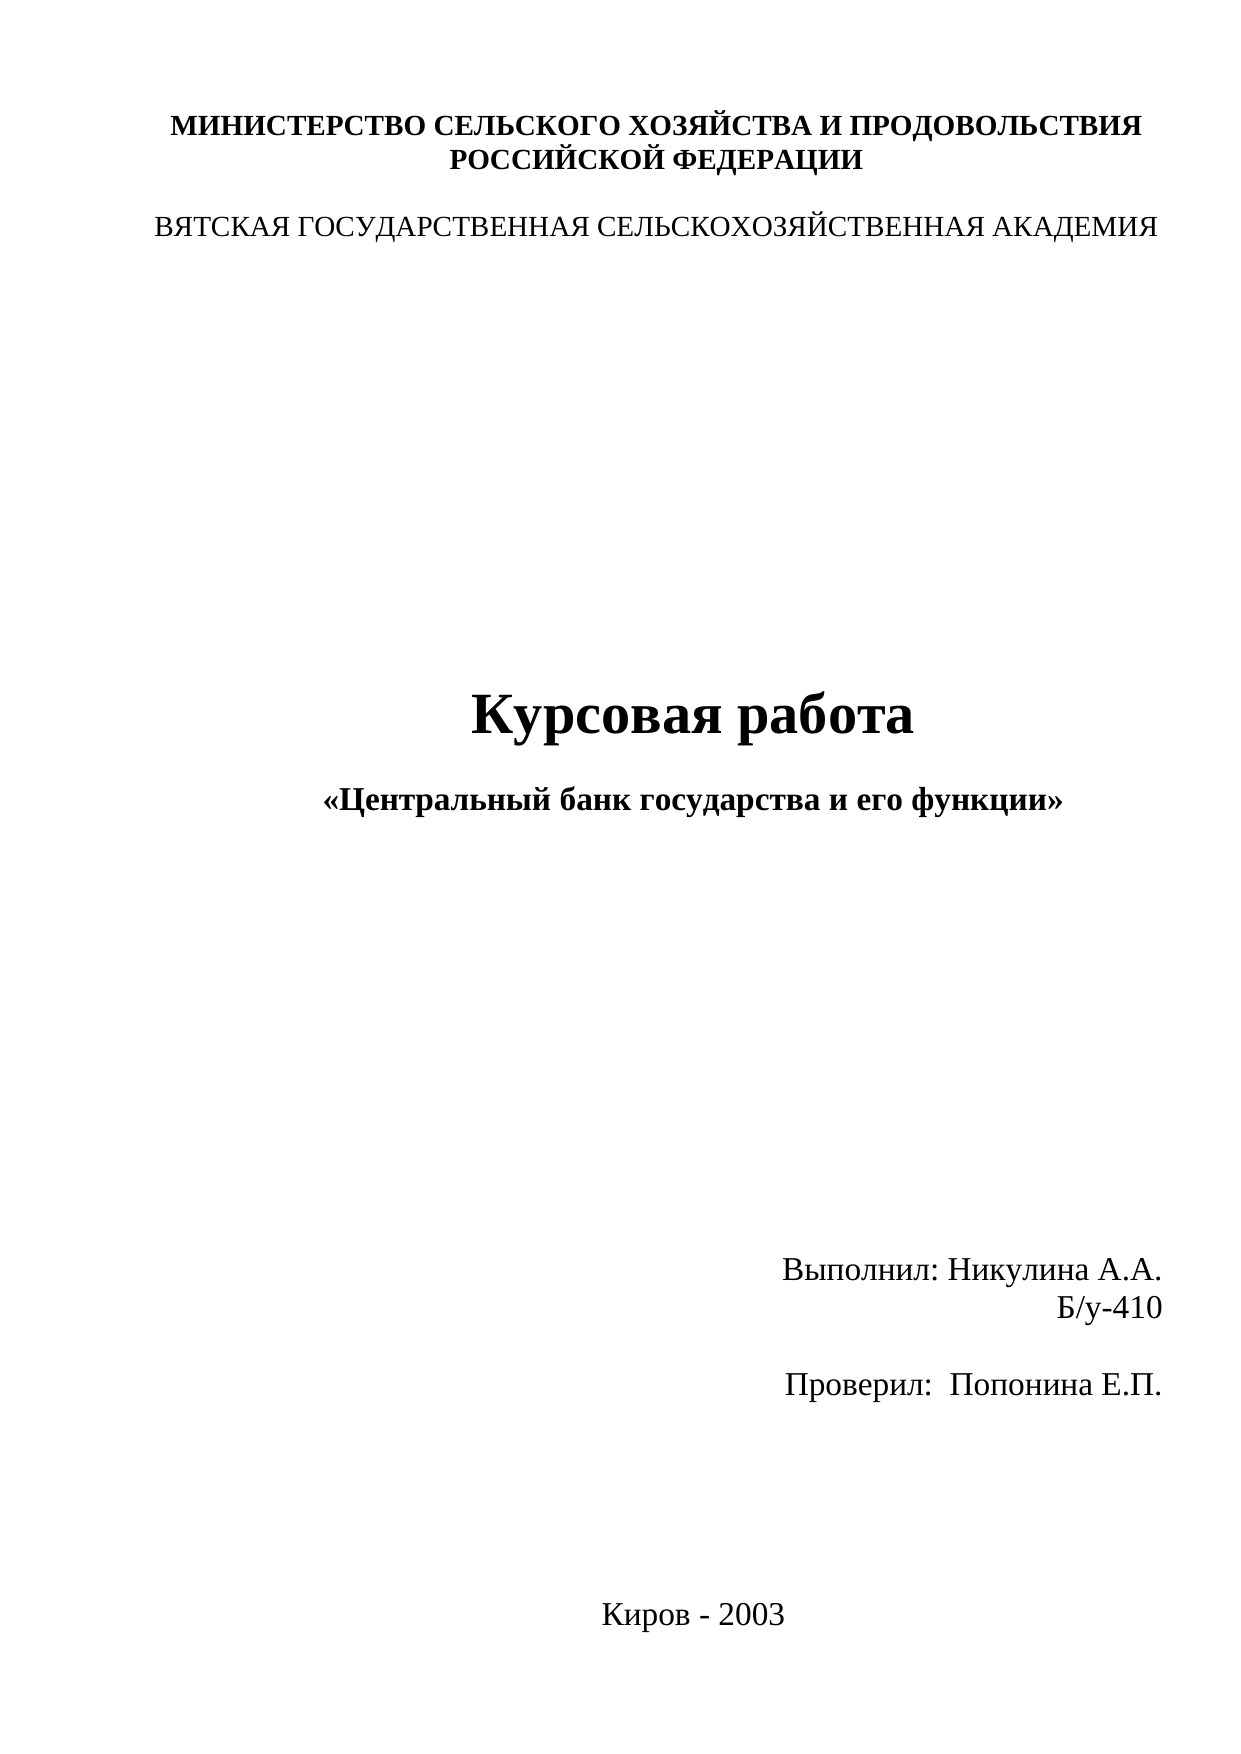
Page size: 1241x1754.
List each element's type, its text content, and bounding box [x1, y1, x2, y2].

text «Центральный банк государства и его функции» [150, 779, 1162, 818]
text Выполнил: Никулина А.А. [224, 1249, 1162, 1287]
text Вятская государственная сельскохозяйственная академия [150, 209, 1162, 243]
text Курсовая работа [150, 679, 1162, 746]
text МИНИСТЕРСТВО СЕЛЬСКОГО ХОЗЯЙСТВА И ПРОДОВОЛЬСТВИЯ РОССИЙСКОЙ ФЕДЕРАЦИИ [150, 108, 1162, 176]
text Б/у-410 [224, 1287, 1162, 1326]
text Проверил: Попонина Е.П. [150, 1364, 1162, 1402]
text Киров - 2003 [150, 1594, 1162, 1632]
